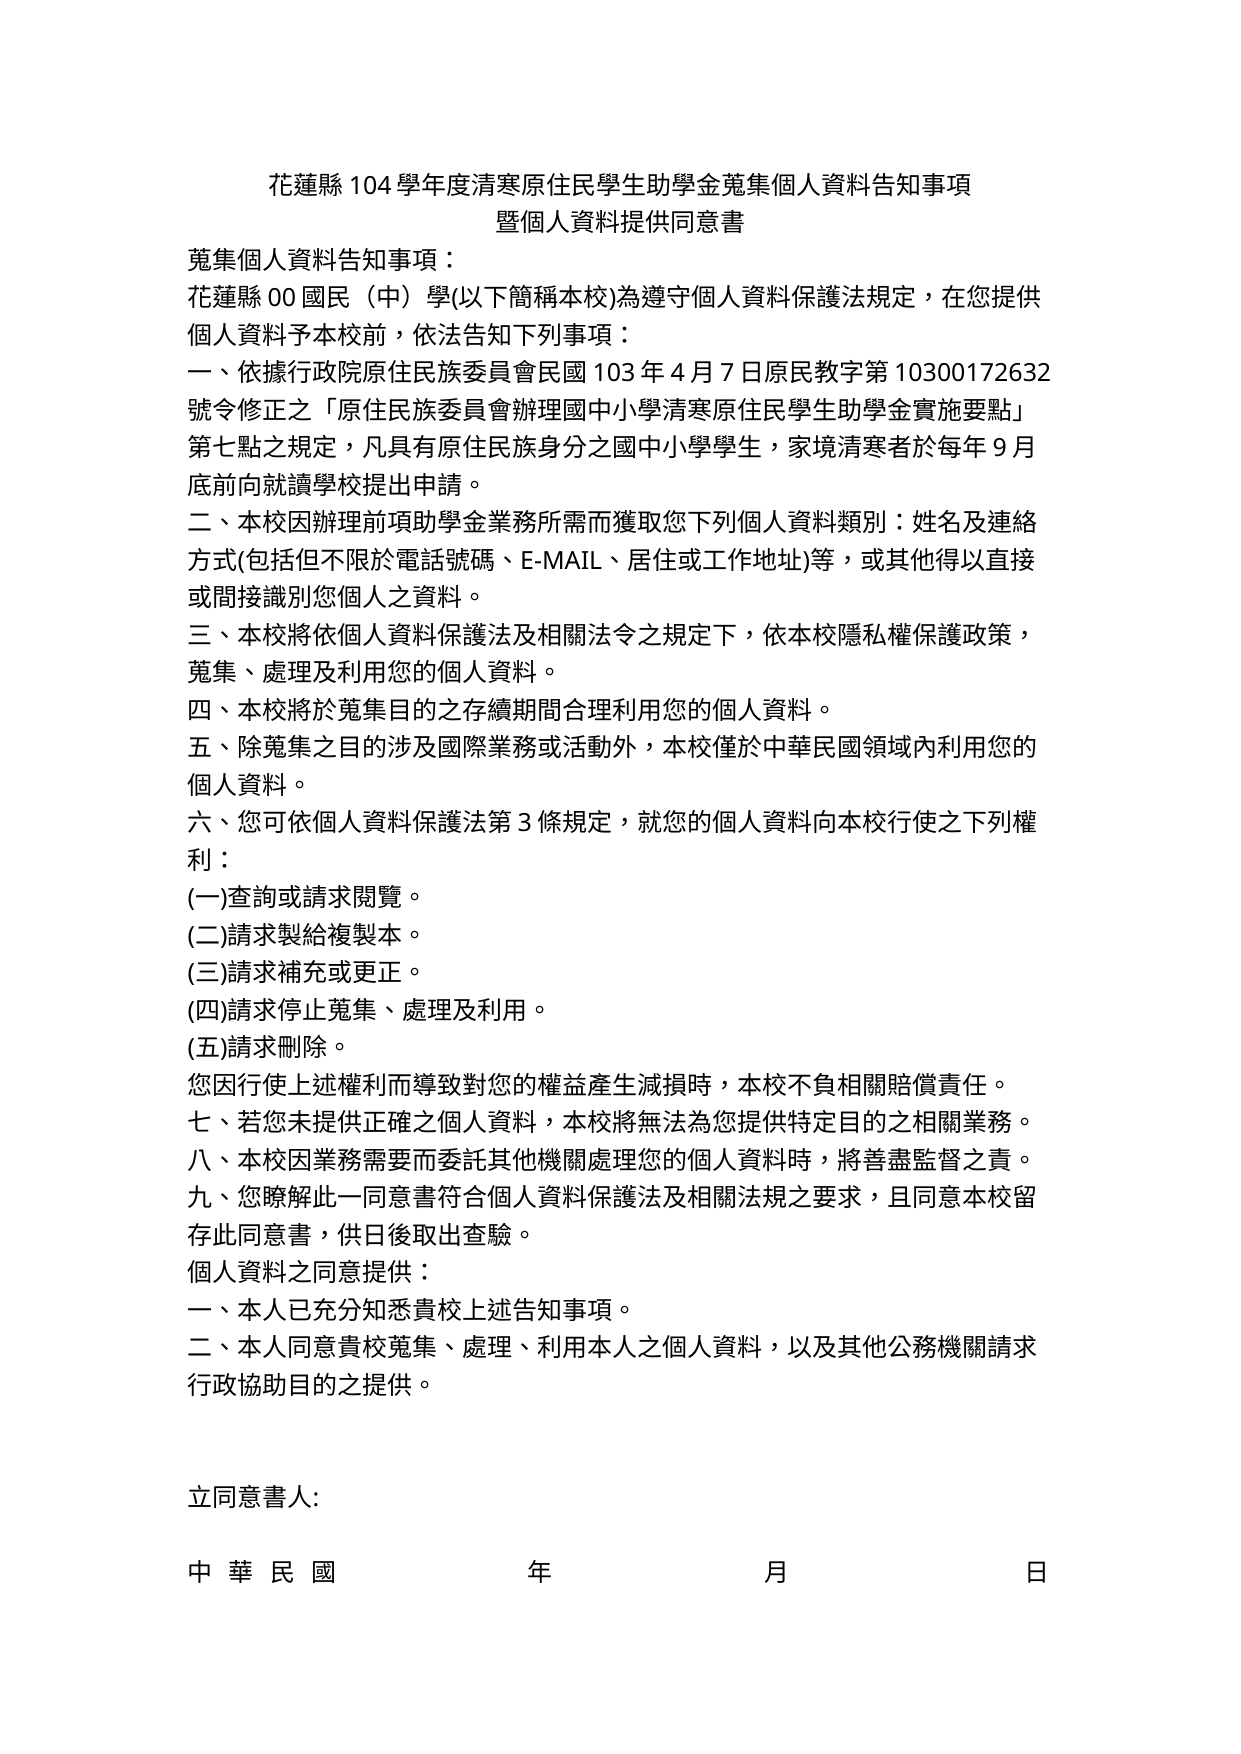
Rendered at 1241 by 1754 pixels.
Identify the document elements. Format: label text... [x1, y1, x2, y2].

text (二)請求製給複製本。 [187, 914, 1053, 952]
text 七、若您未提供正確之個人資料，本校將無法為您提供特定目的之相關業務。 [187, 1102, 1053, 1139]
text 八、本校因業務需要而委託其他機關處理您的個人資料時，將善盡監督之責。 [187, 1139, 1053, 1177]
text 暨個人資料提供同意書 [187, 202, 1053, 239]
text 一、依據行政院原住民族委員會民國103年4月7日原民教字第10300172632號令修正之「原住民族委員會辦理國中小學清寒原住民學生助學金實施要點」第七點之規定，凡具有原住民族身分之國中小學學生，家境清寒者於每年9月底前向就讀學校提出申請。 [187, 352, 1053, 502]
text 中華民國 年 月 日 [187, 1552, 1053, 1589]
text 四、本校將於蒐集目的之存續期間合理利用您的個人資料。 [187, 689, 1053, 727]
text 三、本校將依個人資料保護法及相關法令之規定下，依本校隱私權保護政策，蒐集、處理及利用您的個人資料。 [187, 614, 1053, 689]
text (三)請求補充或更正。 [187, 952, 1053, 989]
text 個人資料之同意提供： [187, 1252, 1053, 1289]
text (一)查詢或請求閱覽。 [187, 877, 1053, 914]
text 九、您瞭解此一同意書符合個人資料保護法及相關法規之要求，且同意本校留存此同意書，供日後取出查驗。 [187, 1177, 1053, 1252]
text 立同意書人: [187, 1477, 1053, 1514]
text (四)請求停止蒐集、處理及利用。 [187, 989, 1053, 1027]
text 您因行使上述權利而導致對您的權益產生減損時，本校不負相關賠償責任。 [187, 1064, 1053, 1102]
text 花蓮縣00國民（中）學(以下簡稱本校)為遵守個人資料保護法規定，在您提供個人資料予本校前，依法告知下列事項： [187, 277, 1053, 352]
text 一、本人已充分知悉貴校上述告知事項。 [187, 1289, 1053, 1327]
text 蒐集個人資料告知事項： [187, 239, 1053, 277]
text 五、除蒐集之目的涉及國際業務或活動外，本校僅於中華民國領域內利用您的個人資料。 [187, 727, 1053, 802]
text (五)請求刪除。 [187, 1027, 1053, 1064]
text 花蓮縣104學年度清寒原住民學生助學金蒐集個人資料告知事項 [187, 164, 1053, 202]
text 二、本校因辦理前項助學金業務所需而獲取您下列個人資料類別：姓名及連絡方式(包括但不限於電話號碼、E-MAIL、居住或工作地址)等，或其他得以直接或間接識別您個人之資料。 [187, 502, 1053, 614]
text 二、本人同意貴校蒐集、處理、利用本人之個人資料，以及其他公務機關請求行政協助目的之提供。 [187, 1327, 1053, 1402]
text 六、您可依個人資料保護法第3條規定，就您的個人資料向本校行使之下列權利： [187, 802, 1053, 877]
